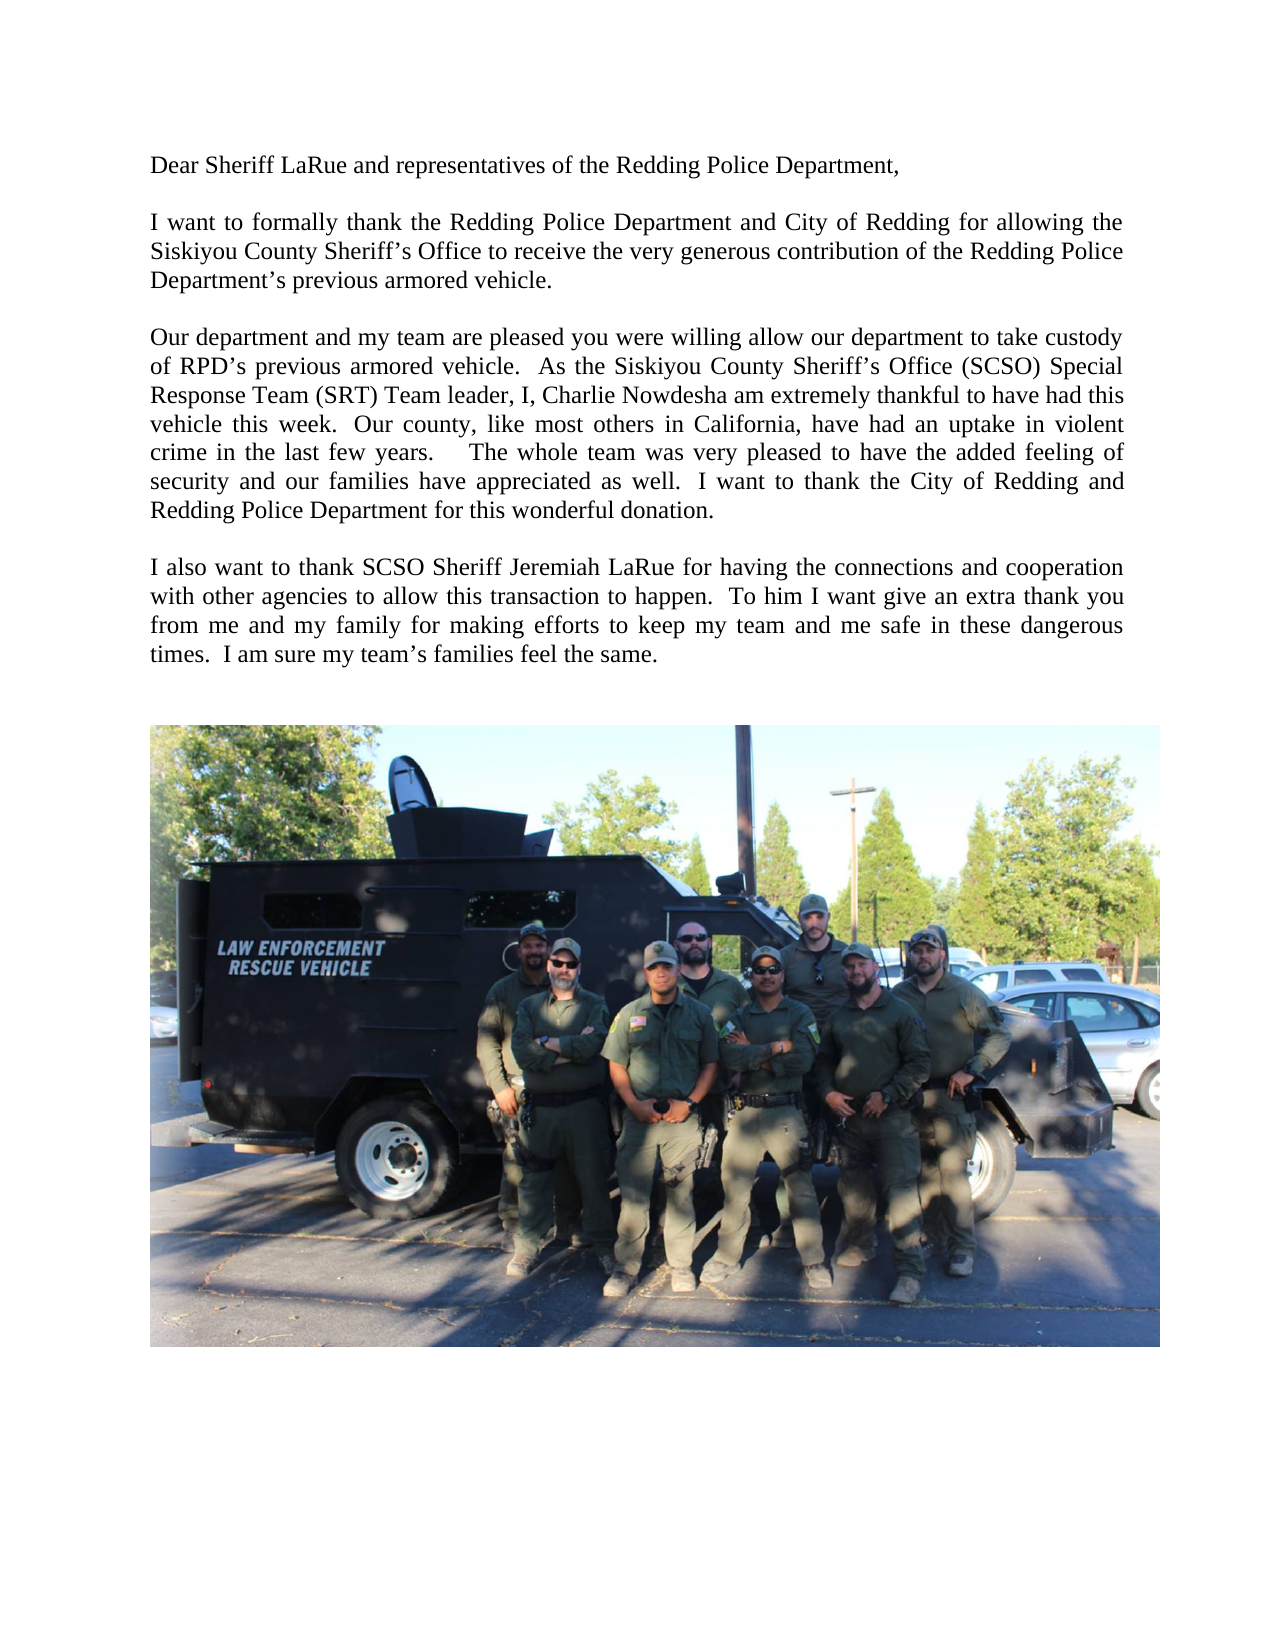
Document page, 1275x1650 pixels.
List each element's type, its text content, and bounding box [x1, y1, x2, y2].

text Dear Sheriff LaRue and representatives of the Redding Police Department, [150, 150, 1125, 179]
text I also want to thank SCSO Sheriff Jeremiah LaRue for having the connections and cooperation with other agencies to allow this transaction to happen. To him I want give an extra thank you from me and my family for making efforts to keep my team and me safe in these dangerous times. I am sure my team’s families feel the same. [150, 552, 1125, 667]
text Our department and my team are pleased you were willing allow our department to take custody of RPD’s previous armored vehicle. As the Siskiyou County Sheriff’s Office (SCSO) Special Response Team (SRT) Team leader, I, Charlie Nowdesha am extremely thankful to have had this vehicle this week. Our county, like most others in California, have had an uptake in violent crime in the last few years. The whole team was very pleased to have the added feeling of security and our families have appreciated as well. I want to thank the City of Redding and Redding Police Department for this wonderful donation. [150, 322, 1125, 524]
picture [150, 725, 1160, 1347]
text I want to formally thank the Redding Police Department and City of Redding for allowing the Siskiyou County Sheriff’s Office to receive the very generous contribution of the Redding Police Department’s previous armored vehicle. [150, 207, 1125, 294]
